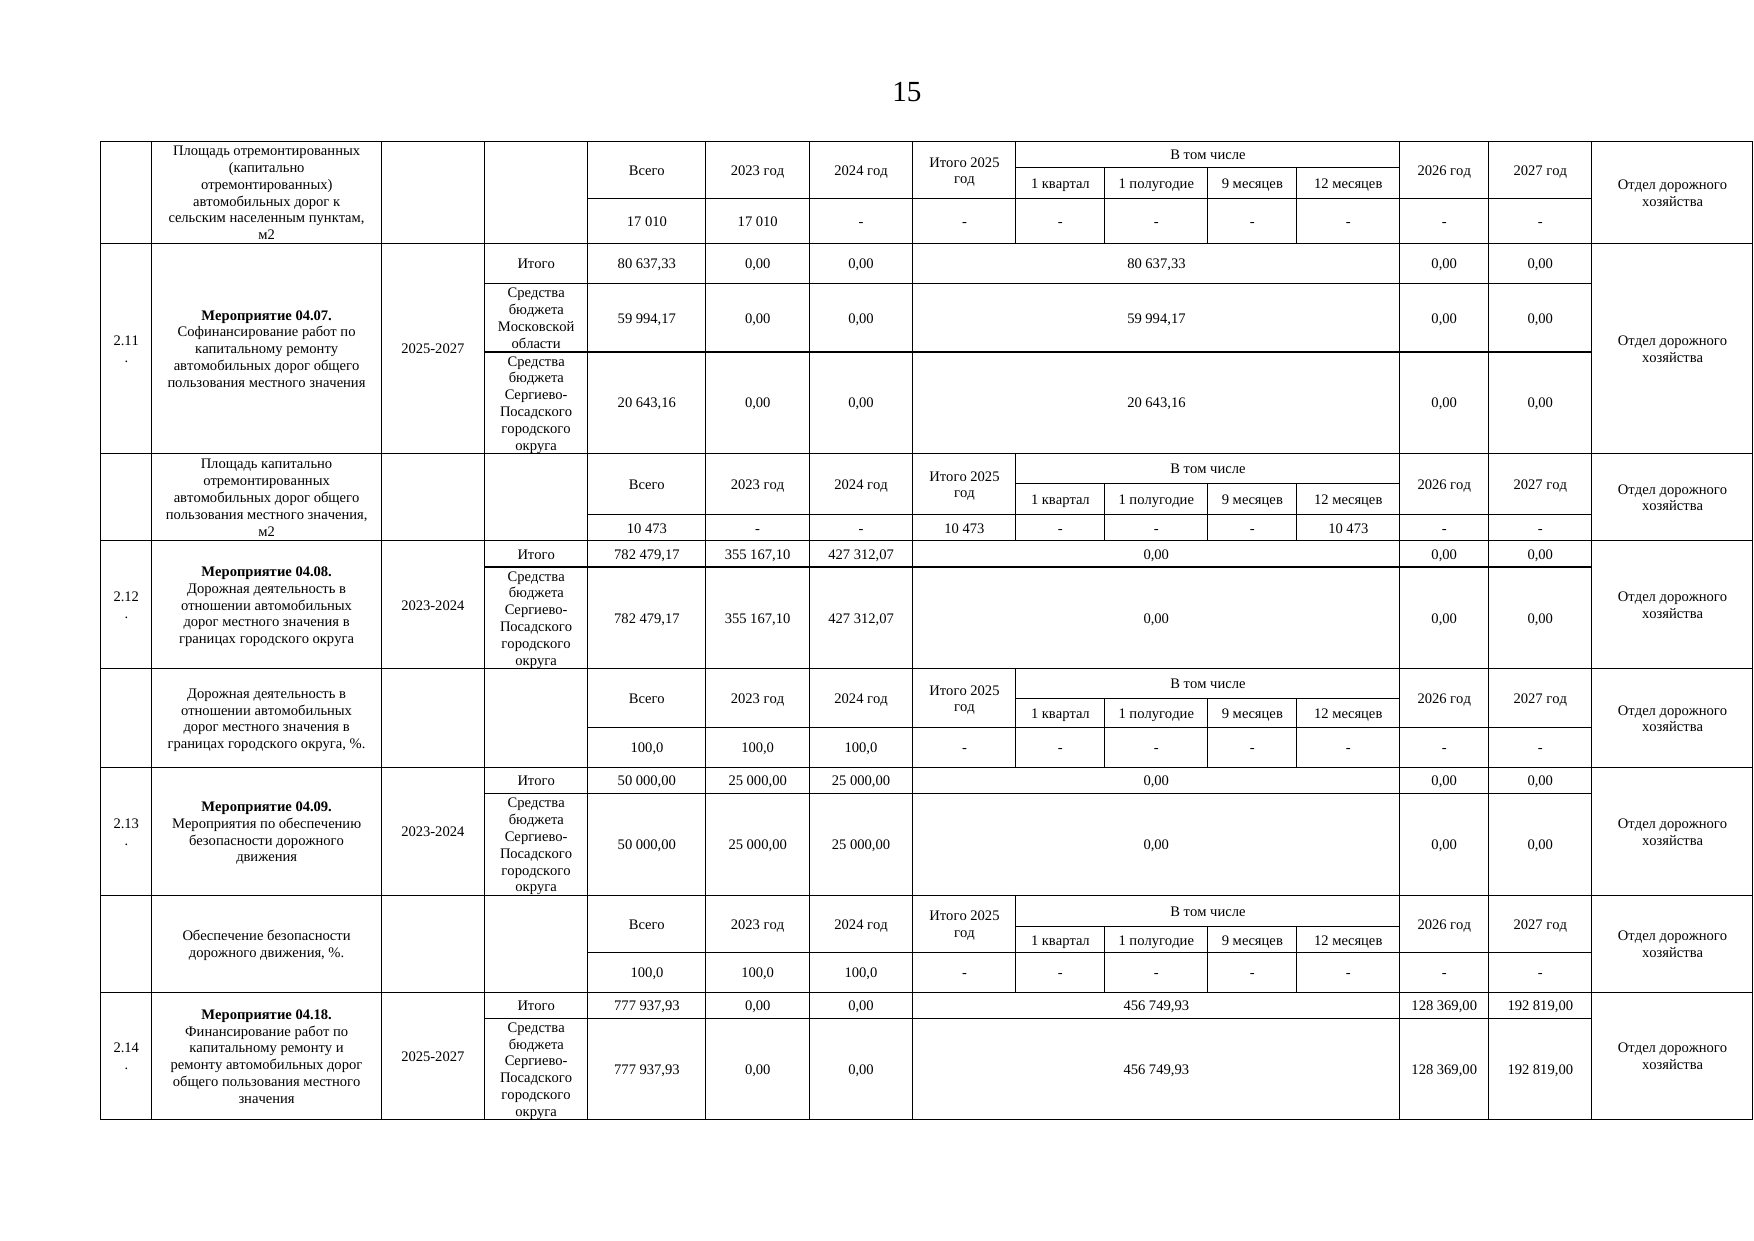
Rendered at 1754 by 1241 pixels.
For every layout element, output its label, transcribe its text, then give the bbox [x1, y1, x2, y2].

table_cell Средства бюджета Сергиево-Посадского городского округа [485, 568, 587, 668]
table_cell 427 312,07 [810, 541, 912, 566]
table_cell 9 месяцев [1208, 484, 1296, 514]
table_cell 25 000,00 [810, 794, 912, 895]
table_cell 0,00 [1489, 541, 1591, 566]
table_cell Итого [485, 993, 587, 1018]
table_cell 2026 год [1400, 669, 1488, 727]
table_cell Итого [485, 244, 587, 283]
table_cell 2025-2027 [382, 993, 484, 1119]
table_cell - [810, 515, 912, 540]
table_cell В том числе [1016, 454, 1399, 483]
table_cell 777 937,93 [588, 993, 705, 1018]
table_cell - [913, 728, 1015, 767]
table_cell 0,00 [913, 794, 1399, 895]
table_cell 80 637,33 [913, 244, 1399, 283]
table_cell Отдел дорожного хозяйства [1592, 541, 1752, 668]
table_cell 192 819,00 [1489, 1019, 1591, 1119]
table_cell - [1489, 199, 1591, 243]
table_cell Площадь капитально отремонтированных автомобильных дорог общего пользования местного значения, м2 [152, 454, 381, 540]
table_cell 12 месяцев [1297, 927, 1399, 952]
table_cell 80 637,33 [588, 244, 705, 283]
table_cell - [1400, 515, 1488, 540]
table_cell - [1208, 728, 1296, 767]
table_cell Итого [485, 768, 587, 793]
table_cell [382, 669, 484, 767]
table_cell - [706, 515, 809, 540]
table_cell - [1297, 199, 1399, 243]
table_cell 2024 год [810, 896, 912, 952]
table_cell 9 месяцев [1208, 927, 1296, 952]
table_cell Средства бюджета Московской области [485, 284, 587, 351]
table_cell 0,00 [1489, 353, 1591, 453]
table_cell - [1105, 728, 1207, 767]
table_cell [101, 669, 151, 767]
table_cell 0,00 [706, 353, 809, 453]
table_cell Итого 2025 год [913, 454, 1015, 514]
table_cell 2027 год [1489, 142, 1591, 198]
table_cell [1592, 993, 1752, 1119]
table_cell 0,00 [1489, 244, 1591, 283]
table_cell 1 квартал [1016, 699, 1104, 727]
table_cell В том числе [1016, 669, 1399, 698]
table_cell 0,00 [1489, 794, 1591, 895]
table_cell 0,00 [810, 993, 912, 1018]
table_cell 2026 год [1400, 454, 1488, 514]
table_cell 0,00 [706, 284, 809, 351]
table_cell 12 месяцев [1297, 484, 1399, 514]
table_cell 0,00 [810, 284, 912, 351]
table_cell 2027 год [1489, 454, 1591, 514]
table_cell 0,00 [913, 768, 1399, 793]
table_cell - [913, 199, 1015, 243]
table_cell - [1016, 728, 1104, 767]
table_cell 2.13. [101, 768, 151, 895]
table_cell 2023 год [706, 896, 809, 952]
table_cell 2023-2024 [382, 541, 484, 668]
table_cell 2024 год [810, 142, 912, 198]
table_cell 100,0 [810, 953, 912, 992]
table_cell - [1208, 953, 1296, 992]
table_cell Мероприятие 04.09. Мероприятия по обеспечению безопасности дорожного движения [152, 768, 381, 895]
table_cell 1 квартал [1016, 927, 1104, 952]
table_cell Всего [588, 896, 705, 952]
table_cell 25 000,00 [706, 768, 809, 793]
table_cell Отдел дорожного хозяйства [1592, 768, 1752, 895]
table_cell - [810, 199, 912, 243]
table_cell 0,00 [810, 353, 912, 453]
table_cell - [1016, 199, 1104, 243]
table_cell 0,00 [913, 541, 1399, 566]
table_cell - [913, 953, 1015, 992]
table_cell [382, 896, 484, 992]
table_cell 2023 год [706, 669, 809, 727]
table_cell - [1297, 953, 1399, 992]
table_cell 0,00 [1400, 244, 1488, 283]
table_cell 100,0 [706, 728, 809, 767]
table_cell 59 994,17 [588, 284, 705, 351]
table_cell Отдел дорожного хозяйства [1592, 669, 1752, 767]
table_cell 20 643,16 [913, 353, 1399, 453]
table_cell 17 010 [588, 199, 705, 243]
table_cell 0,00 [1489, 768, 1591, 793]
table_cell [101, 142, 151, 243]
table_cell 25 000,00 [810, 768, 912, 793]
table_cell 0,00 [810, 1019, 912, 1119]
table_cell 100,0 [810, 728, 912, 767]
table_cell 782 479,17 [588, 568, 705, 668]
table_cell 427 312,07 [810, 568, 912, 668]
table_cell Средства бюджета Сергиево-Посадского городского округа [485, 353, 587, 453]
table_cell 2.14. [101, 993, 151, 1119]
table_cell 355 167,10 [706, 541, 809, 566]
table_cell - [1016, 515, 1104, 540]
table_cell 2024 год [810, 669, 912, 727]
table_cell 0,00 [1400, 284, 1488, 351]
table_cell Всего [588, 454, 705, 514]
table_cell 777 937,93 [588, 1019, 705, 1119]
table_cell 0,00 [706, 1019, 809, 1119]
table_cell 0,00 [706, 244, 809, 283]
table_cell 100,0 [588, 953, 705, 992]
table_cell [101, 454, 151, 540]
table_cell [101, 896, 151, 992]
table_cell 782 479,17 [588, 541, 705, 566]
table_cell [485, 669, 587, 767]
table_cell - [1105, 199, 1207, 243]
table_cell Отдел дорожного хозяйства [1592, 244, 1752, 453]
table_cell 2026 год [1400, 142, 1488, 198]
table_cell 50 000,00 [588, 768, 705, 793]
table_cell 100,0 [588, 728, 705, 767]
table_cell 10 473 [1297, 515, 1399, 540]
table_cell 456 749,93 [913, 1019, 1399, 1119]
table_cell - [1489, 728, 1591, 767]
table_cell Всего [588, 669, 705, 727]
table_cell 100,0 [706, 953, 809, 992]
table_cell [485, 896, 587, 992]
table_cell 9 месяцев [1208, 168, 1296, 198]
table_cell [485, 142, 587, 243]
table_cell 0,00 [1400, 794, 1488, 895]
table_cell В том числе [1016, 896, 1399, 926]
table_cell 0,00 [706, 993, 809, 1018]
table_cell - [1105, 953, 1207, 992]
table_cell 0,00 [1400, 353, 1488, 453]
table_cell 1 квартал [1016, 484, 1104, 514]
table_cell 2023-2024 [382, 768, 484, 895]
table_cell 2027 год [1489, 896, 1591, 952]
table_cell - [1297, 728, 1399, 767]
table_cell Отдел дорожного хозяйства [1592, 454, 1752, 540]
table_cell Мероприятие 04.08. Дорожная деятельность в отношении автомобильных дорог местного значения в границах городского округа [152, 541, 381, 668]
table_cell [485, 454, 587, 540]
table_cell 50 000,00 [588, 794, 705, 895]
table_cell 0,00 [1489, 568, 1591, 668]
table_cell 2.12. [101, 541, 151, 668]
table_cell 0,00 [1489, 284, 1591, 351]
table_cell - [1208, 515, 1296, 540]
table_cell Средства бюджета Сергиево-Посадского городского округа [485, 794, 587, 895]
table_cell - [1208, 199, 1296, 243]
table_cell В том числе [1016, 142, 1399, 167]
table_cell 355 167,10 [706, 568, 809, 668]
table_cell 9 месяцев [1208, 699, 1296, 727]
table_cell Итого [485, 541, 587, 566]
table_cell 25 000,00 [706, 794, 809, 895]
table_cell 2026 год [1400, 896, 1488, 952]
table_cell Площадь отремонтированных (капитально отремонтированных) автомобильных дорог к сельским населенным пунктам, м2 [152, 142, 381, 243]
table_cell 1 полугодие [1105, 927, 1207, 952]
table_cell 2024 год [810, 454, 912, 514]
table_cell 2027 год [1489, 669, 1591, 727]
table_cell 2023 год [706, 142, 809, 198]
table_cell 0,00 [1400, 568, 1488, 668]
table_cell - [1105, 515, 1207, 540]
table_cell 0,00 [913, 568, 1399, 668]
table_cell Отдел дорожного хозяйства [1592, 896, 1752, 992]
table_cell [382, 454, 484, 540]
table_cell 1 полугодие [1105, 699, 1207, 727]
table_cell - [1489, 953, 1591, 992]
table_cell 128 369,00 [1400, 993, 1488, 1018]
table_cell 12 месяцев [1297, 699, 1399, 727]
table_cell 0,00 [1400, 541, 1488, 566]
table_cell 0,00 [810, 244, 912, 283]
table_cell 59 994,17 [913, 284, 1399, 351]
table_cell 456 749,93 [913, 993, 1399, 1018]
table_cell 10 473 [913, 515, 1015, 540]
table_cell - [1016, 953, 1104, 992]
table_cell 2.11. [101, 244, 151, 453]
table_cell Средства бюджета Сергиево-Посадского городского округа [485, 1019, 587, 1119]
table_cell Итого 2025 год [913, 896, 1015, 952]
table_cell 20 643,16 [588, 353, 705, 453]
table_cell 2023 год [706, 454, 809, 514]
table_cell Мероприятие 04.18. Финансирование работ по капитальному ремонту и ремонту автомобильных дорог общего пользования местного значения [152, 993, 381, 1119]
table_cell Итого 2025 год [913, 142, 1015, 198]
table_cell Итого 2025 год [913, 669, 1015, 727]
table_cell Дорожная деятельность в отношении автомобильных дорог местного значения в границах городского округа, %. [152, 669, 381, 767]
table_cell 1 полугодие [1105, 168, 1207, 198]
table_cell 1 полугодие [1105, 484, 1207, 514]
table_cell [1592, 142, 1752, 243]
table_cell Всего [588, 142, 705, 198]
table_cell 10 473 [588, 515, 705, 540]
table_cell 17 010 [706, 199, 809, 243]
table_cell 128 369,00 [1400, 1019, 1488, 1119]
table_cell [382, 142, 484, 243]
table_cell 1 квартал [1016, 168, 1104, 198]
table_cell - [1489, 515, 1591, 540]
table_cell - [1400, 199, 1488, 243]
table_cell 192 819,00 [1489, 993, 1591, 1018]
table_cell 2025-2027 [382, 244, 484, 453]
table_cell Мероприятие 04.07. Cофинансирование работ по капитальному ремонту автомобильных дорог общего пользования местного значения [152, 244, 381, 453]
table_cell - [1400, 953, 1488, 992]
table_cell 0,00 [1400, 768, 1488, 793]
table_cell Обеспечение безопасности дорожного движения, %. [152, 896, 381, 992]
table_cell - [1400, 728, 1488, 767]
table_cell 12 месяцев [1297, 168, 1399, 198]
